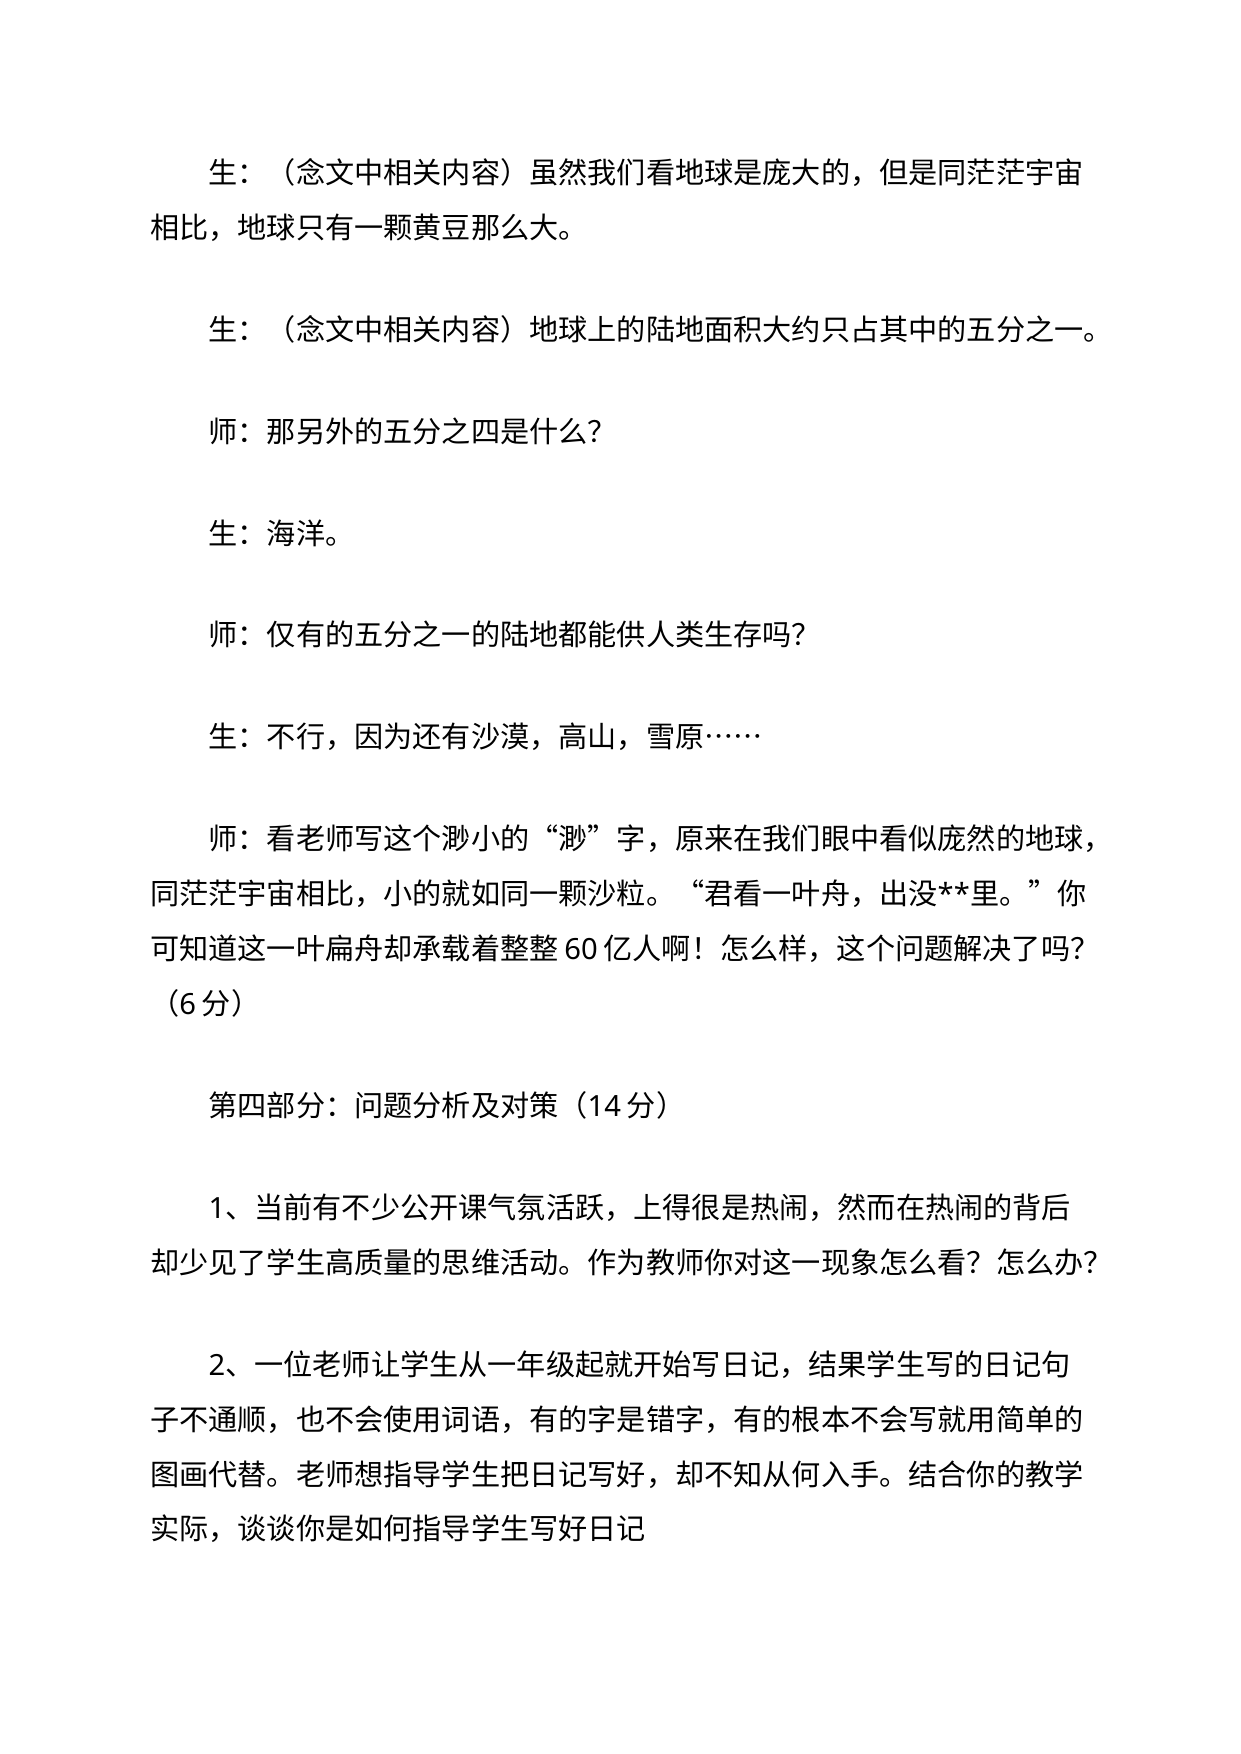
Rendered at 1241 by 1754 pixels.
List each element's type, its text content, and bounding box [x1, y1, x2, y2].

text 师：那另外的五分之四是什么？ [150, 408, 1090, 451]
text 师：看老师写这个渺小的“渺”字，原来在我们眼中看似庞然的地球，同茫茫宇宙相比，小的就如同一颗沙粒。“君看一叶舟，出没**里。”你可知道这一叶扁舟却承载着整整60亿人啊！怎么样，这个问题解决了吗？（6分） [150, 816, 1090, 1023]
text 2、一位老师让学生从一年级起就开始写日记，结果学生写的日记句子不通顺，也不会使用词语，有的字是错字，有的根本不会写就用简单的图画代替。老师想指导学生把日记写好，却不知从何入手。结合你的教学实际，谈谈你是如何指导学生写好日记 [150, 1341, 1090, 1548]
text 师：仅有的五分之一的陆地都能供人类生存吗？ [150, 612, 1090, 654]
text 1、当前有不少公开课气氛活跃，上得很是热闹，然而在热闹的背后却少见了学生高质量的思维活动。作为教师你对这一现象怎么看？怎么办？ [150, 1184, 1090, 1282]
text 生：不行，因为还有沙漠，高山，雪原…… [150, 714, 1090, 756]
text 生：（念文中相关内容）虽然我们看地球是庞大的，但是同茫茫宇宙相比，地球只有一颗黄豆那么大。 [150, 150, 1090, 247]
text 第四部分：问题分析及对策（14分） [150, 1082, 1090, 1125]
text 生：海洋。 [150, 510, 1090, 552]
text 生：（念文中相关内容）地球上的陆地面积大约只占其中的五分之一。 [150, 307, 1090, 349]
